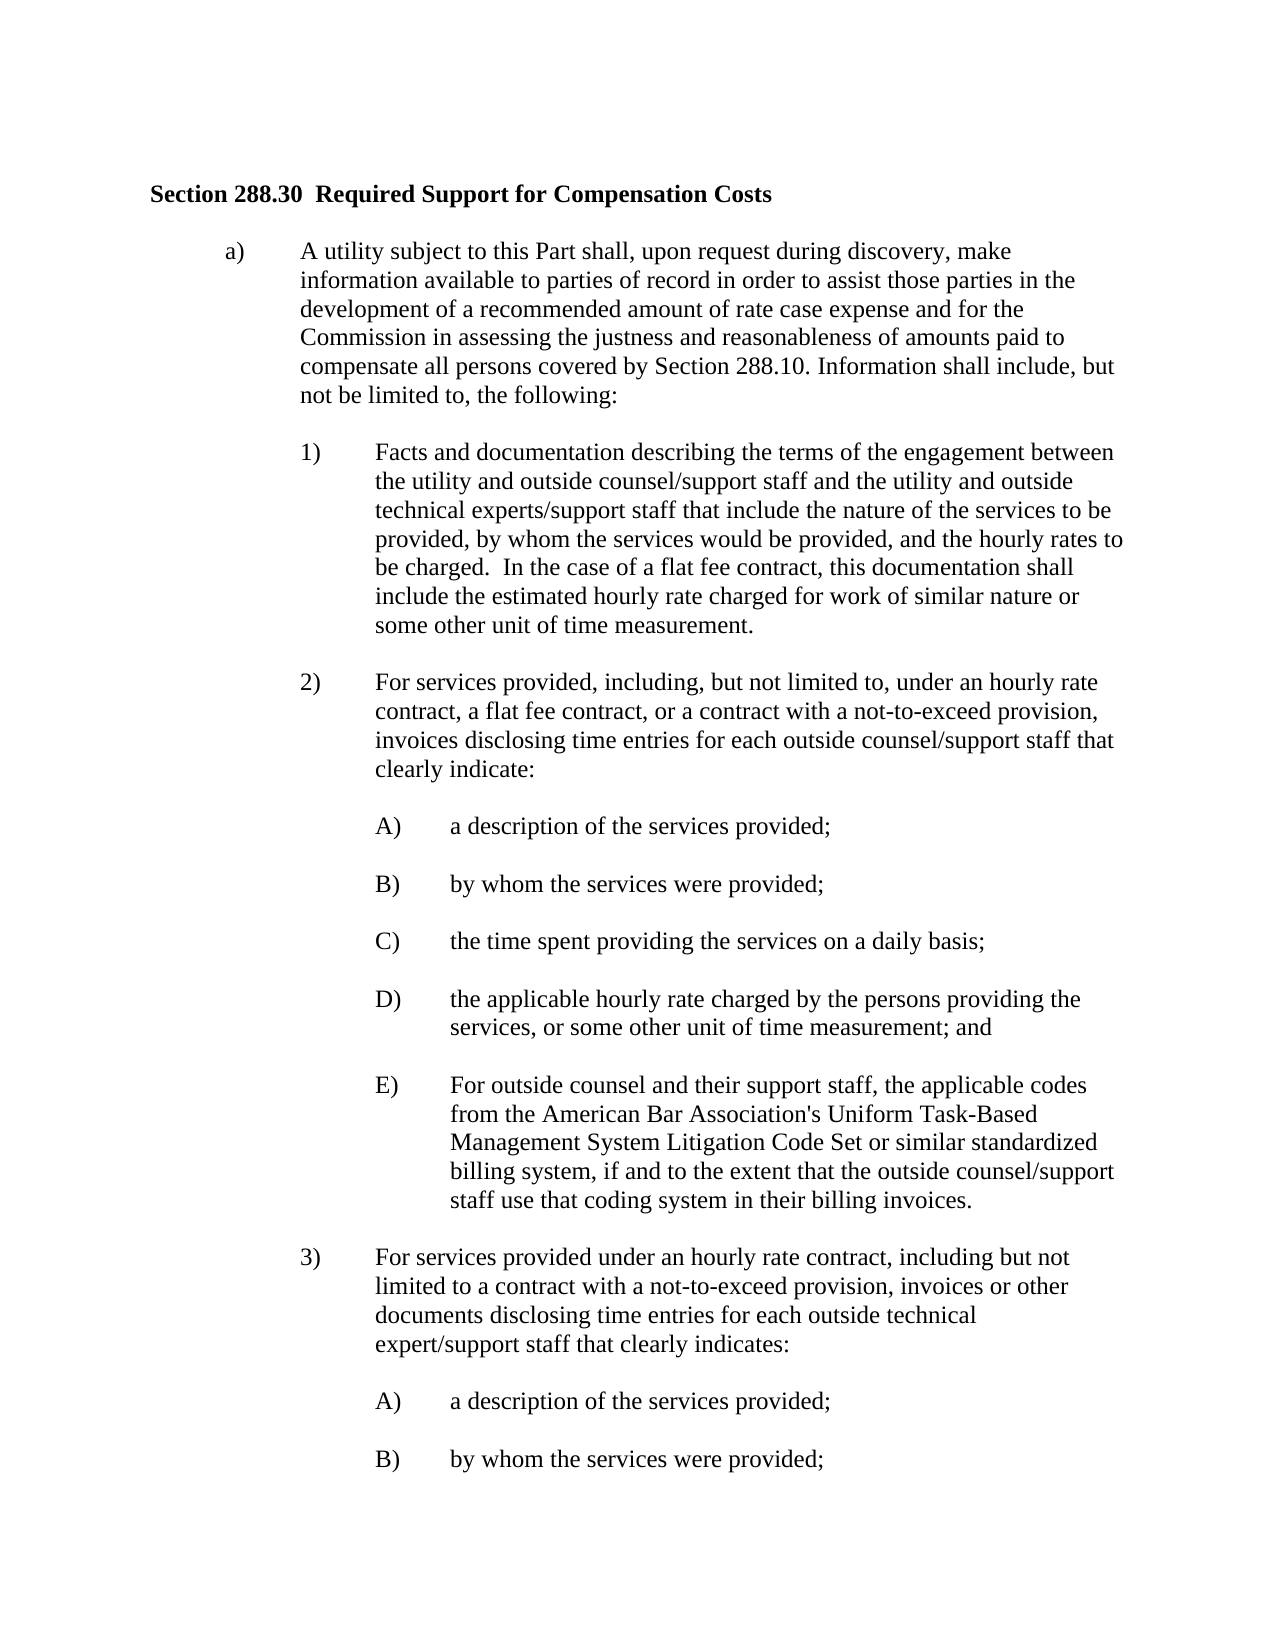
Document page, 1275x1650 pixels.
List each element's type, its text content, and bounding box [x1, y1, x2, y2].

text B) by whom the services were provided; [300, 1444, 1125, 1472]
text a) A utility subject to this Part shall, upon request during discovery, make information available to parties of record in order to assist those parties in the development of a recommended amount of rate case expense and for the Commission in assessing the justness and reasonableness of amounts paid to compensate all persons covered by Section 288.10. Information shall include, but not be limited to, the following: [225, 236, 1125, 409]
text D) the applicable hourly rate charged by the persons providing the services, or some other unit of time measurement; and [375, 984, 1125, 1041]
text E) For outside counsel and their support staff, the applicable codes from the American Bar Association's Uniform Task-Based Management System Litigation Code Set or similar standardized billing system, if and to the extent that the outside counsel/support staff use that coding system in their billing invoices. [375, 1070, 1125, 1214]
text 1) Facts and documentation describing the terms of the engagement between the utility and outside counsel/support staff and the utility and outside technical experts/support staff that include the nature of the services to be provided, by whom the services would be provided, and the hourly rates to be charged. In the case of a flat fee contract, this documentation shall include the estimated hourly rate charged for work of similar nature or some other unit of time measurement. [300, 437, 1125, 639]
text A) a description of the services provided; [375, 811, 1125, 840]
text A) a description of the services provided; [300, 1386, 1125, 1415]
text Section 288.30 Required Support for Compensation Costs [150, 179, 1125, 207]
text 2) For services provided, including, but not limited to, under an hourly rate contract, a flat fee contract, or a contract with a not-to-exceed provision, invoices disclosing time entries for each outside counsel/support staff that clearly indicate: [300, 667, 1125, 782]
text 3) For services provided under an hourly rate contract, including but not limited to a contract with a not-to-exceed provision, invoices or other documents disclosing time entries for each outside technical expert/support staff that clearly indicates: [300, 1242, 1125, 1357]
text B) by whom the services were provided; [375, 869, 1125, 897]
text C) the time spent providing the services on a daily basis; [375, 926, 1125, 955]
